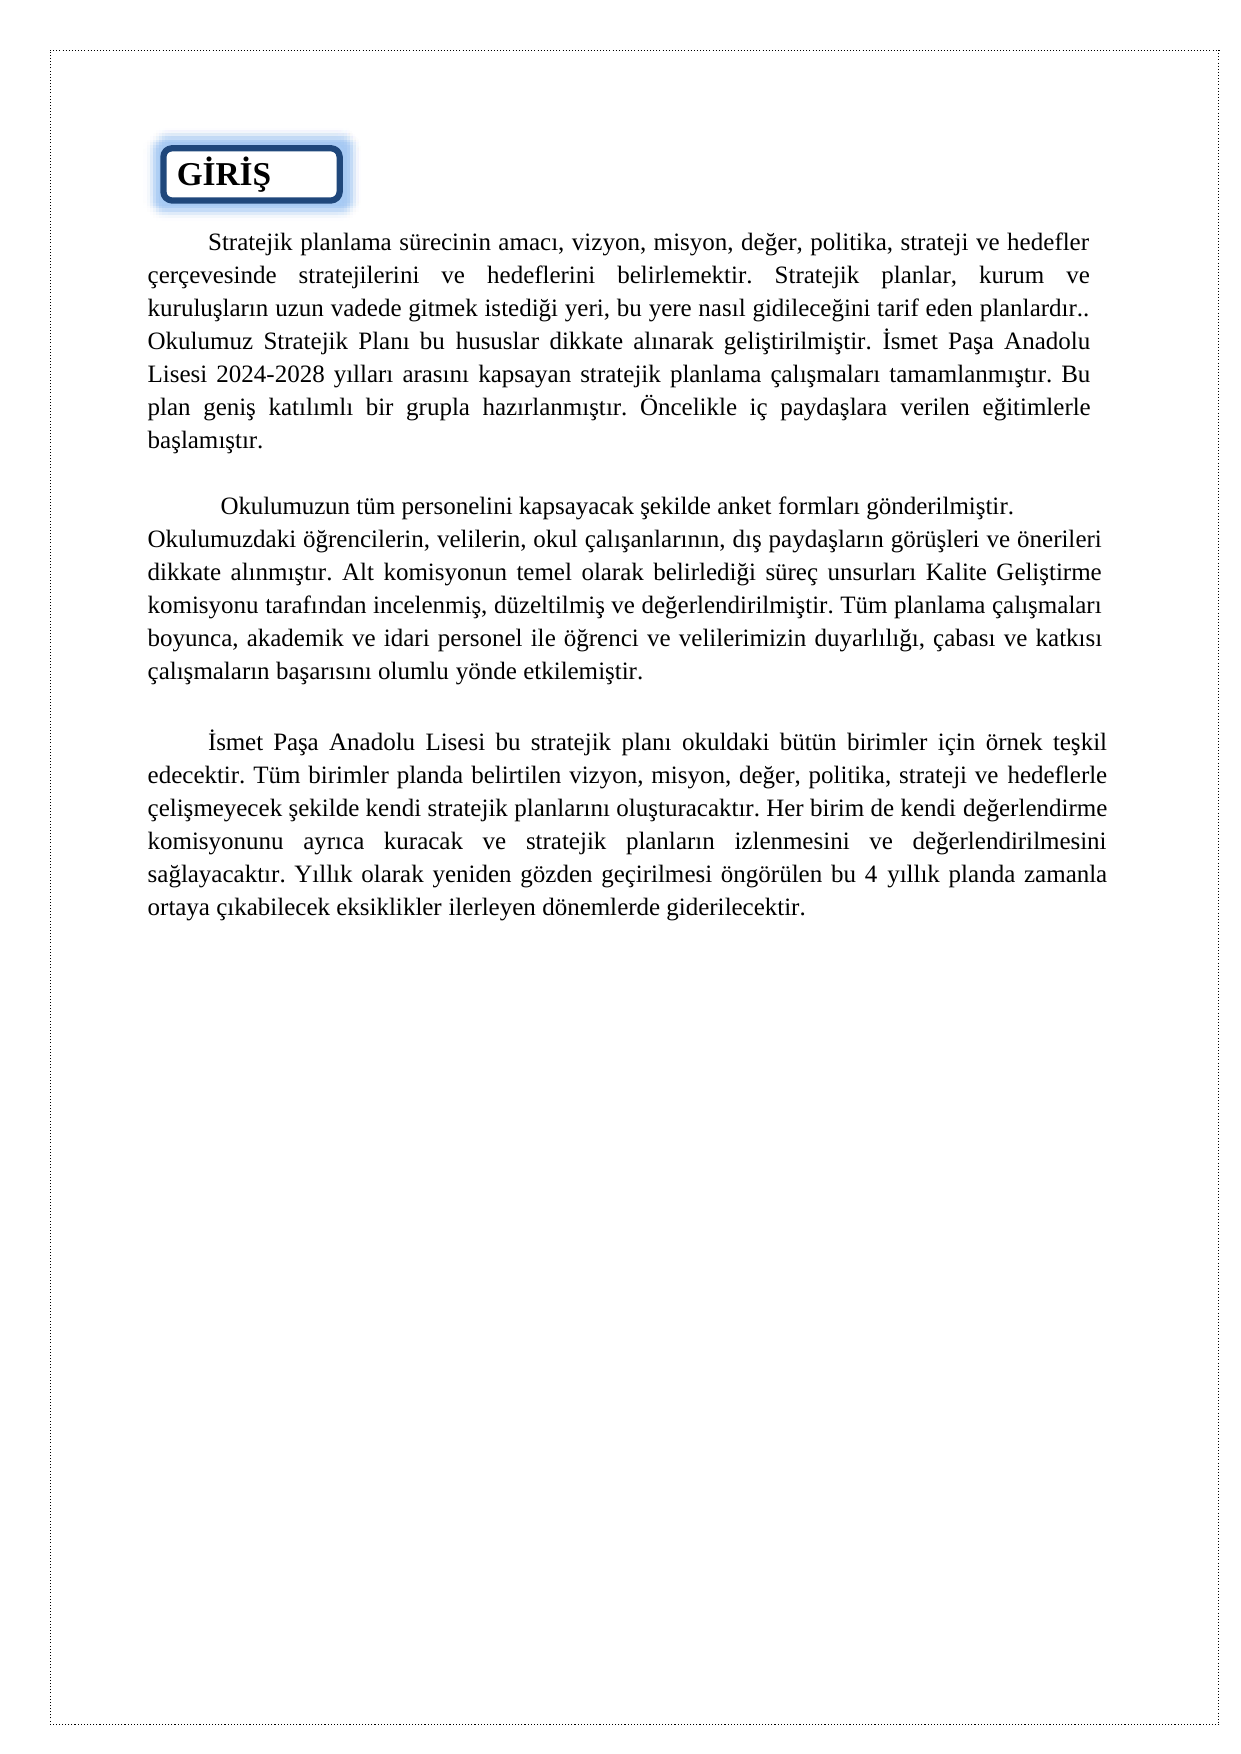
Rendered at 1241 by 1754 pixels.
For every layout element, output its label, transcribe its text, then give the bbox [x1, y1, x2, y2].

picture [143, 128, 361, 221]
text İsmet Paşa Anadolu Lisesi bu stratejik planı okuldaki bütün birimler için örnek teşkil edecektir. Tüm birimler planda belirtilen vizyon, misyon, değer, politika, strateji ve hedeflerle çelişmeyecek şekilde kendi stratejik planlarını oluşturacaktır. Her birim de kendi değerlendirme komisyonunu ayrıca kuracak ve stratejik planların izlenmesini ve değerlendirilmesini sağlayacaktır. Yıllık olarak yeniden gözden geçirilmesi öngörülen bu 4 yıllık planda zamanla ortaya çıkabilecek eksiklikler ilerleyen dönemlerde giderilecektir. [147, 727, 1107, 921]
text Stratejik planlama sürecinin amacı, vizyon, misyon, değer, politika, strateji ve hedefler çerçevesinde stratejilerini ve hedeflerini belirlemektir. Stratejik planlar, kurum ve kuruluşların uzun vadede gitmek istediği yeri, bu yere nasıl gidileceğini tarif eden planlardır.. Okulumuz Stratejik Planı bu hususlar dikkate alınarak geliştirilmiştir. İsmet Paşa Anadolu Lisesi 2024-2028 yılları arasını kapsayan stratejik planlama çalışmaları tamamlanmıştır. Bu plan geniş katılımlı bir grupla hazırlanmıştır. Öncelikle iç paydaşlara verilen eğitimlerle başlamıştır. [147, 227, 1091, 453]
text Okulumuzun tüm personelini kapsayacak şekilde anket formları gönderilmiştir. [220, 491, 1219, 520]
text Okulumuzdaki öğrencilerin, velilerin, okul çalışanlarının, dış paydaşların görüşleri ve önerileri dikkate alınmıştır. Alt komisyonun temel olarak belirlediği süreç unsurları Kalite Geliştirme komisyonu tarafından incelenmiş, düzeltilmiş ve değerlendirilmiştir. Tüm planlama çalışmaları boyunca, akademik ve idari personel ile öğrenci ve velilerimizin duyarlılığı, çabası ve katkısı çalışmaların başarısını olumlu yönde etkilemiştir. [147, 524, 1103, 685]
